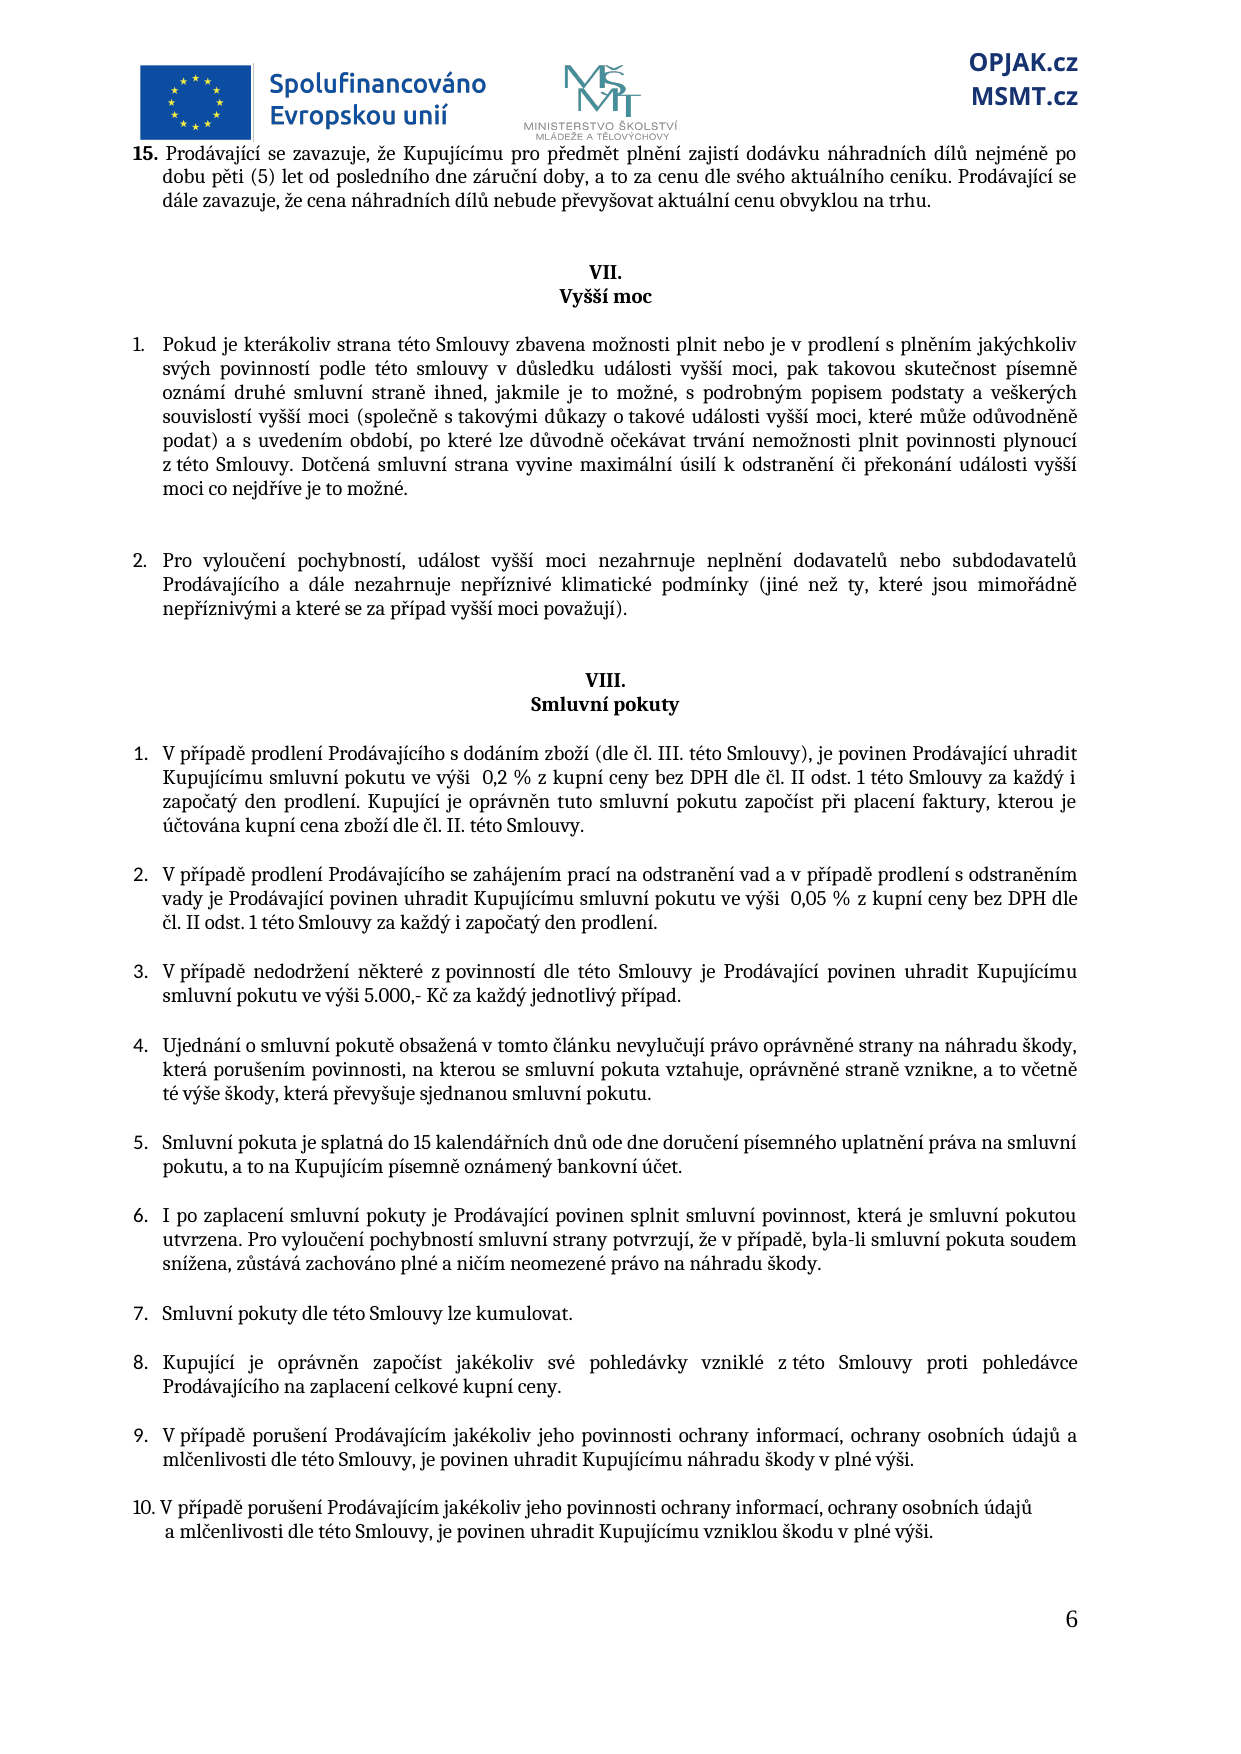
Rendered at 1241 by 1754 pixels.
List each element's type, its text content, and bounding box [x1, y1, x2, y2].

list V případě porušení Prodávajícím jakékoliv jeho povinnosti ochrany informací, ochrany osobních údajů a mlčenlivosti dle této Smlouvy, je povinen uhradit Kupujícímu náhradu škody v plné výši. [133, 1423, 1078, 1472]
picture [138, 63, 680, 141]
list V případě prodlení Prodávajícího se zahájením prací na odstranění vad a v případě prodlení s odstraněním vady je Prodávající povinen uhradit Kupujícímu smluvní pokutu ve výši 0,05 % z kupní ceny bez DPH dle čl. II odst. 1 této Smlouvy za každý i započatý den prodlení. [133, 861, 1078, 935]
list V případě nedodržení některé z povinností dle této Smlouvy je Prodávající povinen uhradit Kupujícímu smluvní pokutu ve výši 5.000,- Kč za každý jednotlivý případ. [133, 959, 1078, 1008]
text 15. Prodávající se zavazuje, že Kupujícímu pro předmět plnění zajistí dodávku náhradních dílů nejméně po dobu pěti (5) let od posledního dne záruční doby, a to za cenu dle svého aktuálního ceníku. Prodávající se dále zavazuje, že cena náhradních dílů nebude převyšovat aktuální cenu obvyklou na trhu. [133, 141, 1078, 213]
text VIII. [133, 668, 1078, 692]
text Smluvní pokuty [133, 692, 1078, 716]
list Smluvní pokuty dle této Smlouvy lze kumulovat. [133, 1300, 1078, 1325]
list V případě prodlení Prodávajícího s dodáním zboží (dle čl. III. této Smlouvy), je povinen Prodávající uhradit Kupujícímu smluvní pokutu ve výši 0,2 % z kupní ceny bez DPH dle čl. II odst. 1 této Smlouvy za každý i započatý den prodlení. Kupující je oprávněn tuto smluvní pokutu započíst při placení faktury, kterou je účtována kupní cena zboží dle čl. II. této Smlouvy. [133, 740, 1078, 837]
text VII. [133, 261, 1078, 285]
text a mlčenlivosti dle této Smlouvy, je povinen uhradit Kupujícímu vzniklou škodu v plné výši. [133, 1520, 1078, 1544]
list I po zaplacení smluvní pokuty je Prodávající povinen splnit smluvní povinnost, která je smluvní pokutou utvrzena. Pro vyloučení pochybností smluvní strany potvrzují, že v případě, byla-li smluvní pokuta soudem snížena, zůstává zachováno plné a ničím neomezené právo na náhradu škody. [133, 1203, 1078, 1276]
list Smluvní pokuta je splatná do 15 kalendářních dnů ode dne doručení písemného uplatnění práva na smluvní pokutu, a to na Kupujícím písemně oznámený bankovní účet. [133, 1129, 1078, 1179]
text 1. Pokud je kterákoliv strana této Smlouvy zbavena možnosti plnit nebo je v prodlení s plněním jakýchkoliv svých povinností podle této smlouvy v důsledku události vyšší moci, pak takovou skutečnost písemně oznámí druhé smluvní straně ihned, jakmile je to možné, s podrobným popisem podstaty a veškerých souvislostí vyšší moci (společně s takovými důkazy o takové události vyšší moci, které může odůvodněně podat) a s uvedením období, po které lze důvodně očekávat trvání nemožnosti plnit povinnosti plynoucí z této Smlouvy. Dotčená smluvní strana vyvine maximální úsilí k odstranění či překonání události vyšší moci co nejdříve je to možné. [133, 333, 1078, 501]
list Kupující je oprávněn započíst jakékoliv své pohledávky vzniklé z této Smlouvy proti pohledávce Prodávajícího na zaplacení celkové kupní ceny. [133, 1349, 1078, 1399]
list Ujednání o smluvní pokutě obsažená v tomto článku nevylučují právo oprávněné strany na náhradu škody, která porušením povinnosti, na kterou se smluvní pokuta vztahuje, oprávněné straně vznikne, a to včetně té výše škody, která převyšuje sjednanou smluvní pokutu. [133, 1032, 1078, 1105]
text 10. V případě porušení Prodávajícím jakékoliv jeho povinnosti ochrany informací, ochrany osobních údajů [133, 1496, 1078, 1520]
text 2. Pro vyloučení pochybností, událost vyšší moci nezahrnuje neplnění dodavatelů nebo subdodavatelů Prodávajícího a dále nezahrnuje nepříznivé klimatické podmínky (jiné než ty, které jsou mimořádně nepříznivými a které se za případ vyšší moci považují). [133, 548, 1078, 620]
text Vyšší moc [133, 285, 1078, 309]
